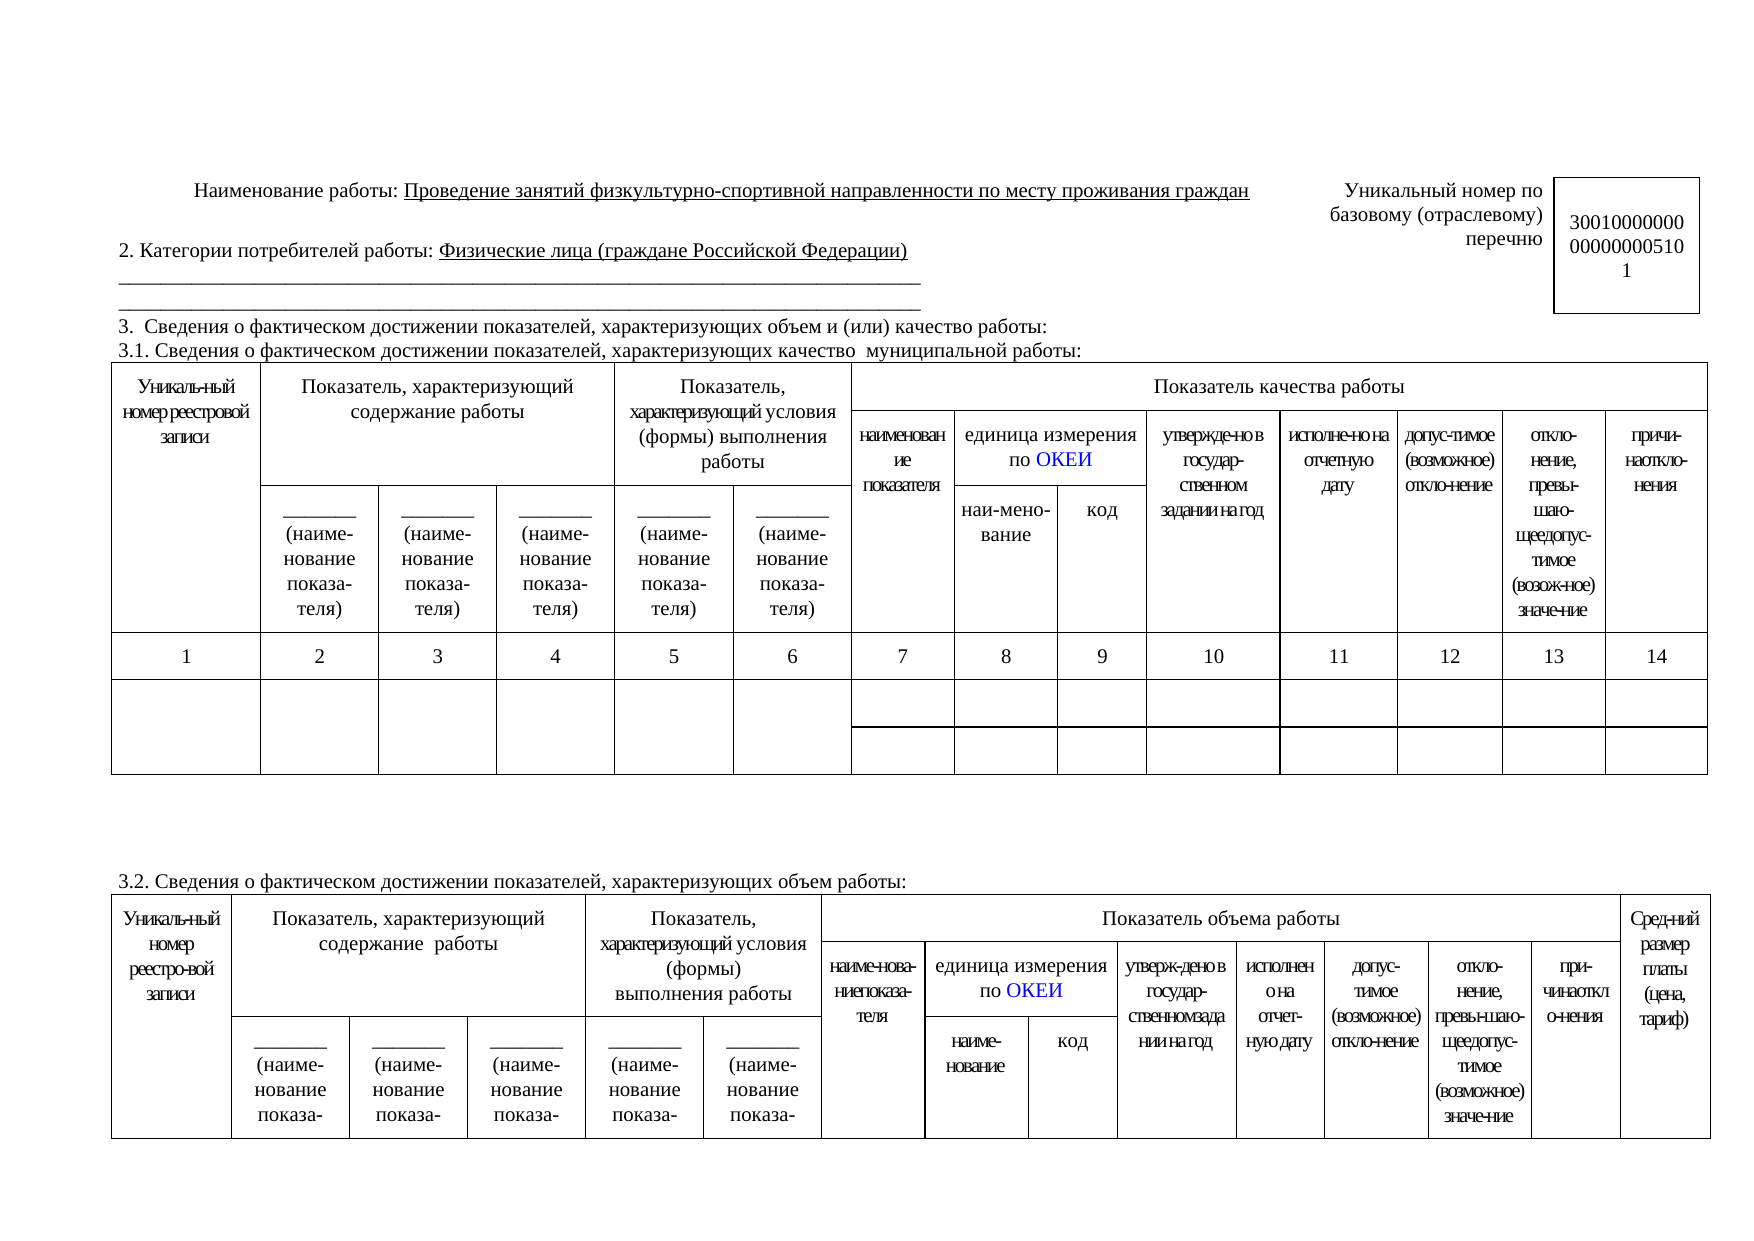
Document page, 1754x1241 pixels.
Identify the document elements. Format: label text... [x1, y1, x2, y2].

table_header 30010000000000000005101 [1555, 178, 1699, 313]
table_cell [112, 680, 260, 774]
table_cell _______ (наиме-нование показа-теля) [261, 486, 378, 632]
table_cell [852, 680, 954, 726]
table_cell наиме-нова-ниепоказа-теля [822, 942, 924, 1138]
table_cell [615, 680, 733, 774]
table_cell исполнено на отчет-ную дату [1237, 942, 1324, 1138]
table_cell допус-тимое (возможное) откло-нение [1325, 942, 1428, 1138]
table_cell [379, 680, 496, 774]
table_cell 13 [1503, 633, 1605, 679]
text 3. Сведения о фактическом достижении показателей, характеризующих объем и (или) качество работы: [118, 314, 1636, 338]
table_cell _____________________________________________________________________________ [107, 288, 1262, 313]
table_cell 9 [1058, 633, 1146, 679]
table_cell наиме-нование [926, 1017, 1028, 1138]
table_cell при-чинаоткло-нения [1532, 942, 1620, 1138]
table_cell 1 [112, 633, 260, 679]
table_cell единица измерения по ОКЕИ [955, 411, 1146, 484]
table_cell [232, 1017, 349, 1138]
table_cell 2. Категории потребителей работы: Физические лица (граждане Российской Федерации) [107, 236, 1262, 262]
table_cell [1398, 680, 1502, 726]
table_cell _______ (наиме-нование показа-теля) [379, 486, 496, 632]
table_cell [1606, 680, 1707, 726]
table_cell 10 [1147, 633, 1279, 679]
table_cell утверж-дено в государ-ственномзадании на год [1118, 942, 1236, 1138]
table_cell 14 [1606, 633, 1707, 679]
table_cell _______ (наиме-нование показа-теля) [615, 486, 733, 632]
table_cell 11 [1281, 633, 1397, 679]
table_header Наименование работы: Проведение занятий физкультурно-спортивной направленности по месту проживания граждан [107, 177, 1262, 236]
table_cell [704, 1017, 821, 1138]
text 3.1. Сведения о фактическом достижении показателей, характеризующих качество муниципальной работы: [118, 338, 1636, 362]
table_header Показатель объема работы [822, 895, 1620, 941]
table_cell 5 [615, 633, 733, 679]
table_cell утвержде-но в государ-ственном задании на год [1147, 411, 1279, 632]
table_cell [586, 1017, 703, 1138]
table_cell исполне-но на отчетную дату [1281, 411, 1397, 632]
table_header Уникаль-ный номер реестровой записи [112, 363, 260, 632]
table_header Сред-ний размер платы (цена, тариф) [1621, 895, 1710, 1138]
table_cell 8 [955, 633, 1057, 679]
table_cell [497, 680, 614, 774]
table_cell единица измерения по ОКЕИ [926, 942, 1117, 1016]
table_cell [734, 680, 851, 774]
table_cell _______ (наиме-нование показа-теля) [734, 486, 851, 632]
table_cell [1606, 728, 1707, 774]
table_cell [1147, 728, 1279, 774]
table_cell 12 [1398, 633, 1502, 679]
table_cell 3 [379, 633, 496, 679]
table_cell код [1029, 1017, 1117, 1138]
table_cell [350, 1017, 467, 1138]
text 3.2. Сведения о фактическом достижении показателей, характеризующих объем работы: [118, 869, 1636, 893]
table_cell 2 [261, 633, 378, 679]
table_cell 7 [852, 633, 954, 679]
table_cell [261, 680, 378, 774]
table_cell [1398, 728, 1502, 774]
table_cell допус-тимое (возможное) откло-нение [1398, 411, 1502, 632]
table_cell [468, 1017, 585, 1138]
table_cell 4 [497, 633, 614, 679]
table_header Показатель, характеризующий условия (формы) выполнения работы [586, 895, 821, 1016]
table_cell наи-мено-вание [955, 486, 1057, 632]
table_cell _____________________________________________________________________________ [107, 262, 1262, 287]
table_cell откло-нение, превы-шаю-щеедопус-тимое (возож-ное) значе-ние [1503, 411, 1605, 632]
table_cell откло-нение, превы-шаю-щеедопус-тимое (возможное) значе-ние [1429, 942, 1531, 1138]
table_cell [1147, 680, 1279, 726]
table_cell [1058, 728, 1146, 774]
table_cell _______ (наиме-нование показа-теля) [497, 486, 614, 632]
table_cell [1503, 680, 1605, 726]
table_cell [1503, 728, 1605, 774]
table_header Показатель, характеризующий содержание работы [261, 363, 614, 484]
table_cell [955, 680, 1057, 726]
table_cell [852, 728, 954, 774]
table_cell код [1058, 486, 1146, 632]
table_header Уникальный номер по базовому (отраслевому) перечню [1262, 177, 1553, 313]
table_cell [1058, 680, 1146, 726]
table_cell [955, 728, 1057, 774]
table_header Показатель качества работы [852, 363, 1707, 409]
table_header Показатель, характеризующий условия (формы) выполнения работы [615, 363, 851, 484]
table_cell [1281, 728, 1397, 774]
table_cell наименование показателя [852, 411, 954, 632]
table_cell 6 [734, 633, 851, 679]
table_header Показатель, характеризующий содержание работы [232, 895, 585, 1016]
table_cell причи-наоткло-нения [1606, 411, 1707, 632]
table_cell [1281, 680, 1397, 726]
table_header Уникаль-ный номер реестро-вой записи [112, 895, 231, 1138]
